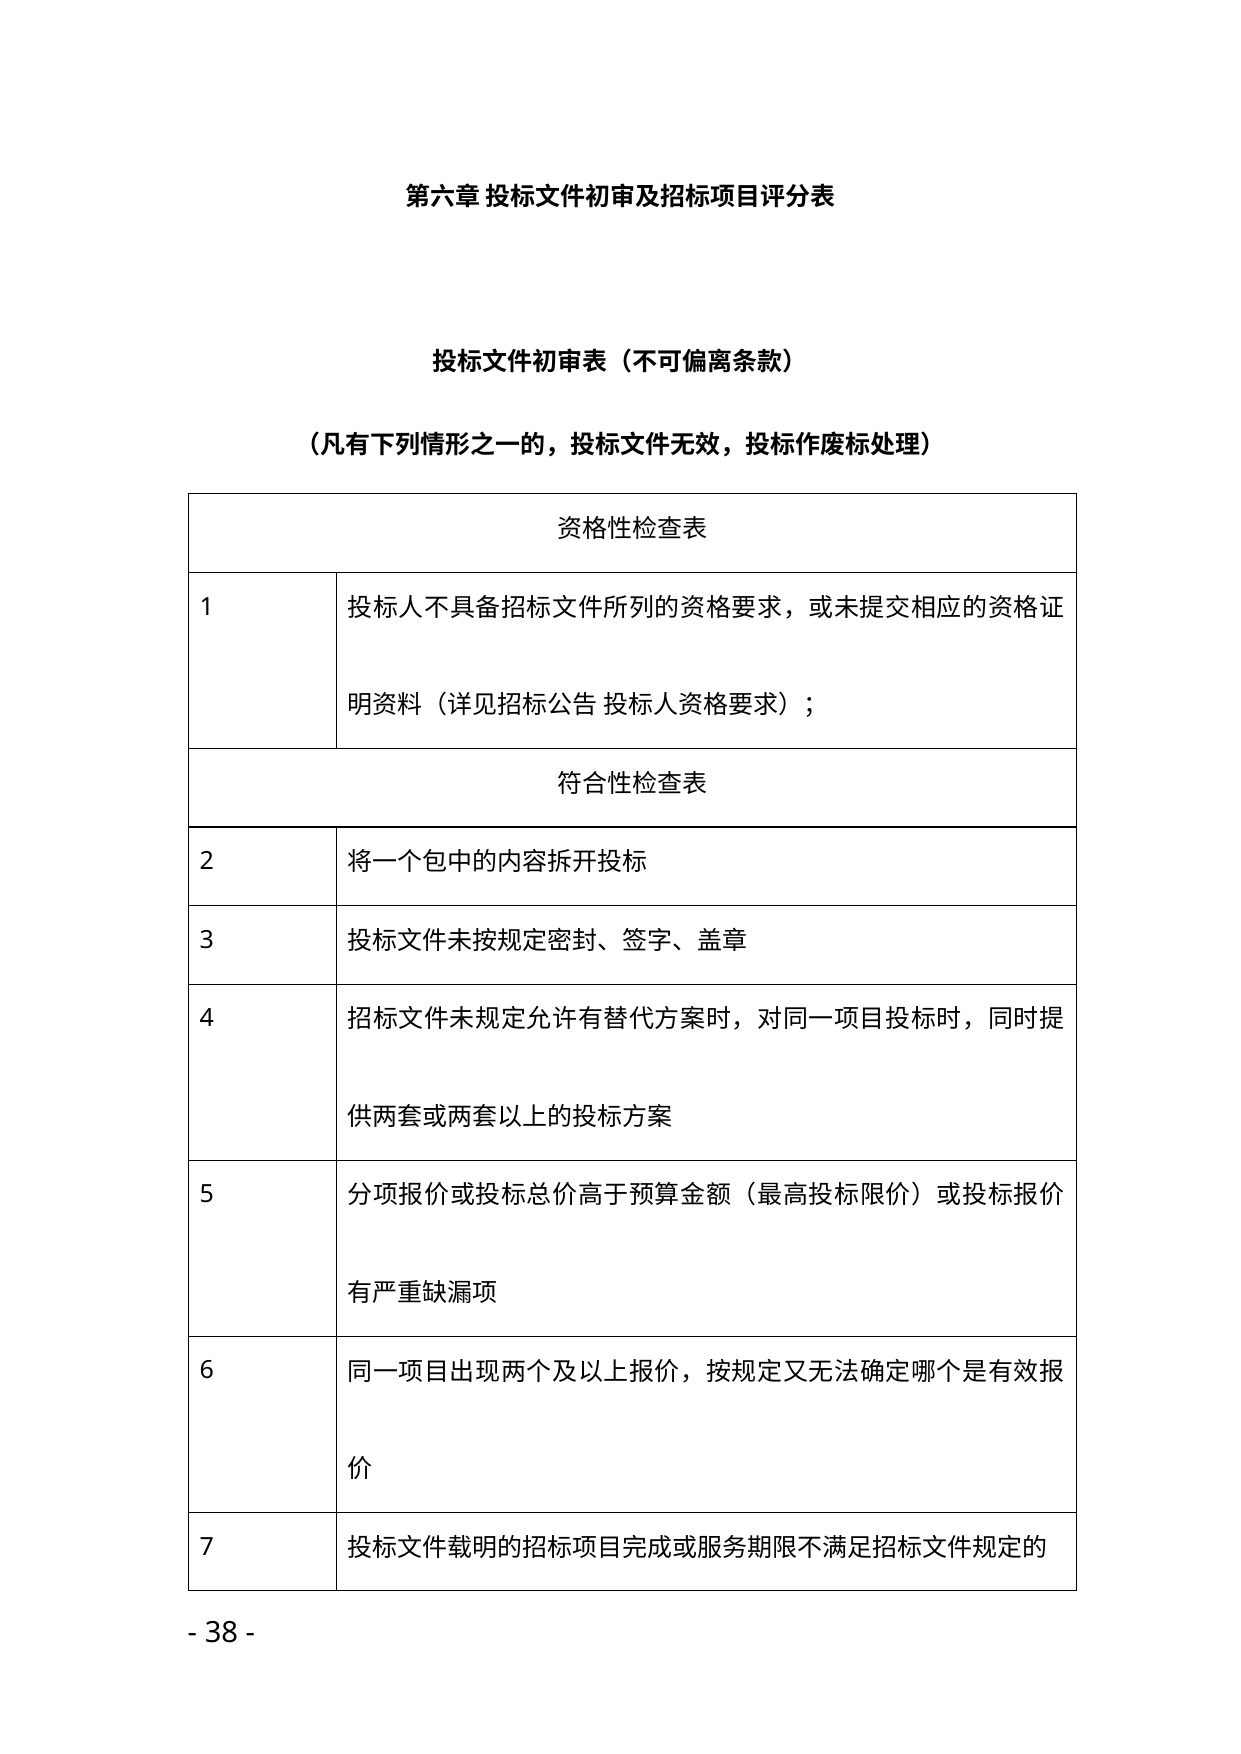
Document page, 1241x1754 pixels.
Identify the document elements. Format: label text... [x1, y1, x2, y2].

table_cell 投标文件载明的招标项目完成或服务期限不满足招标文件规定的 [337, 1513, 1076, 1590]
table_cell 投标人不具备招标文件所列的资格要求，或未提交相应的资格证明资料（详见招标公告 投标人资格要求）； [337, 573, 1076, 748]
table_cell 5 [189, 1161, 336, 1336]
table_cell 3 [189, 906, 336, 983]
table_header 资格性检查表 [189, 494, 1076, 572]
table_cell 分项报价或投标总价高于预算金额（最高投标限价）或投标报价有严重缺漏项 [337, 1161, 1076, 1336]
text 第六章 投标文件初审及招标项目评分表 [187, 162, 1053, 227]
table_cell 1 [189, 573, 336, 748]
table_cell 同一项目出现两个及以上报价，按规定又无法确定哪个是有效报价 [337, 1337, 1076, 1512]
table_cell 2 [189, 828, 336, 905]
text （凡有下列情形之一的，投标文件无效，投标作废标处理） [187, 410, 1053, 475]
table_cell 7 [189, 1513, 336, 1590]
table_cell 4 [189, 985, 336, 1159]
table_cell 符合性检查表 [189, 749, 1076, 826]
table_cell 6 [189, 1337, 336, 1512]
table_cell 招标文件未规定允许有替代方案时，对同一项目投标时，同时提供两套或两套以上的投标方案 [337, 985, 1076, 1159]
text 投标文件初审表（不可偏离条款） [187, 327, 1053, 392]
table_cell 将一个包中的内容拆开投标 [337, 828, 1076, 905]
table_cell 投标文件未按规定密封、签字、盖章 [337, 906, 1076, 983]
